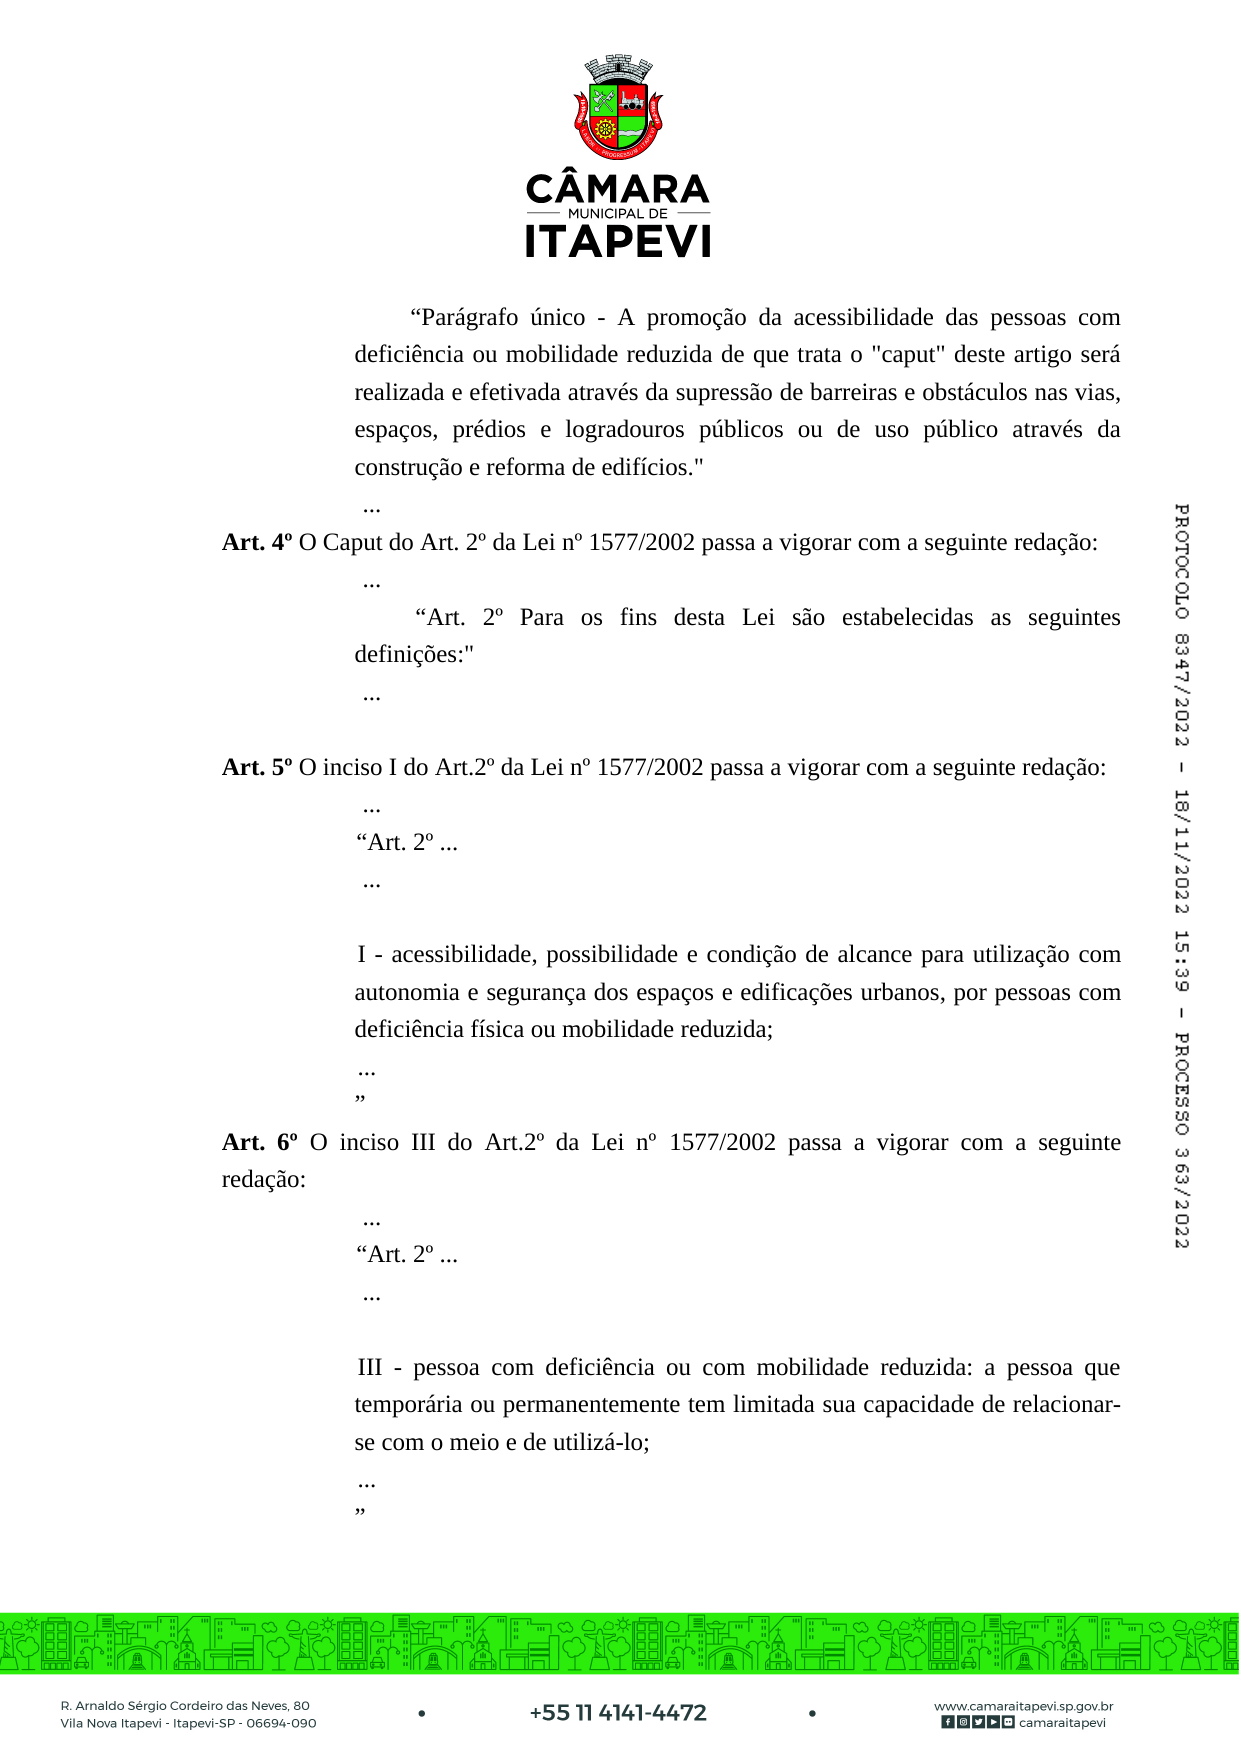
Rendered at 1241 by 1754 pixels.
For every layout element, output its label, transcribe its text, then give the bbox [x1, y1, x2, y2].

text ... [222, 558, 1122, 595]
text ” [354, 1083, 1122, 1120]
text ... [222, 783, 1122, 820]
picture [0, 0, 1239, 1754]
text ... [222, 483, 1122, 520]
text III - pessoa com deficiência ou com mobilidade reduzida: a pessoa que temporária ou permanentemente tem limitada sua capacidade de relacionar-se com o meio e de utilizá-lo; [354, 1345, 1122, 1458]
text “Art. 2º Para os fins desta Lei são estabelecidas as seguintes definições:" [354, 595, 1122, 670]
text “Art. 2º ... [222, 1233, 1122, 1270]
text Art. 5º O inciso I do Art.2º da Lei nº 1577/2002 passa a vigorar com a seguinte redação: [222, 745, 1122, 783]
text I - acessibilidade, possibilidade e condição de alcance para utilização com autonomia e segurança dos espaços e edificações urbanos, por pessoas com deficiência física ou mobilidade reduzida; [354, 933, 1122, 1045]
text Art. 4º O Caput do Art. 2º da Lei nº 1577/2002 passa a vigorar com a seguinte redação: [222, 520, 1122, 558]
text Art. 6º O inciso III do Art.2º da Lei nº 1577/2002 passa a vigorar com a seguinte redação: [222, 1120, 1122, 1195]
text ... [354, 1045, 1122, 1083]
text ... [222, 858, 1122, 895]
text ... [222, 1195, 1122, 1233]
text ... [222, 1270, 1122, 1308]
text “Art. 2º ... [222, 820, 1122, 858]
text ... [222, 670, 1122, 708]
text ” [354, 1495, 1122, 1533]
text ... [354, 1458, 1122, 1495]
text “Parágrafo único - A promoção da acessibilidade das pessoas com deficiência ou mobilidade reduzida de que trata o "caput" deste artigo será realizada e efetivada através da supressão de barreiras e obstáculos nas vias, espaços, prédios e logradouros públicos ou de uso público através da construção e reforma de edifícios." [354, 295, 1122, 483]
